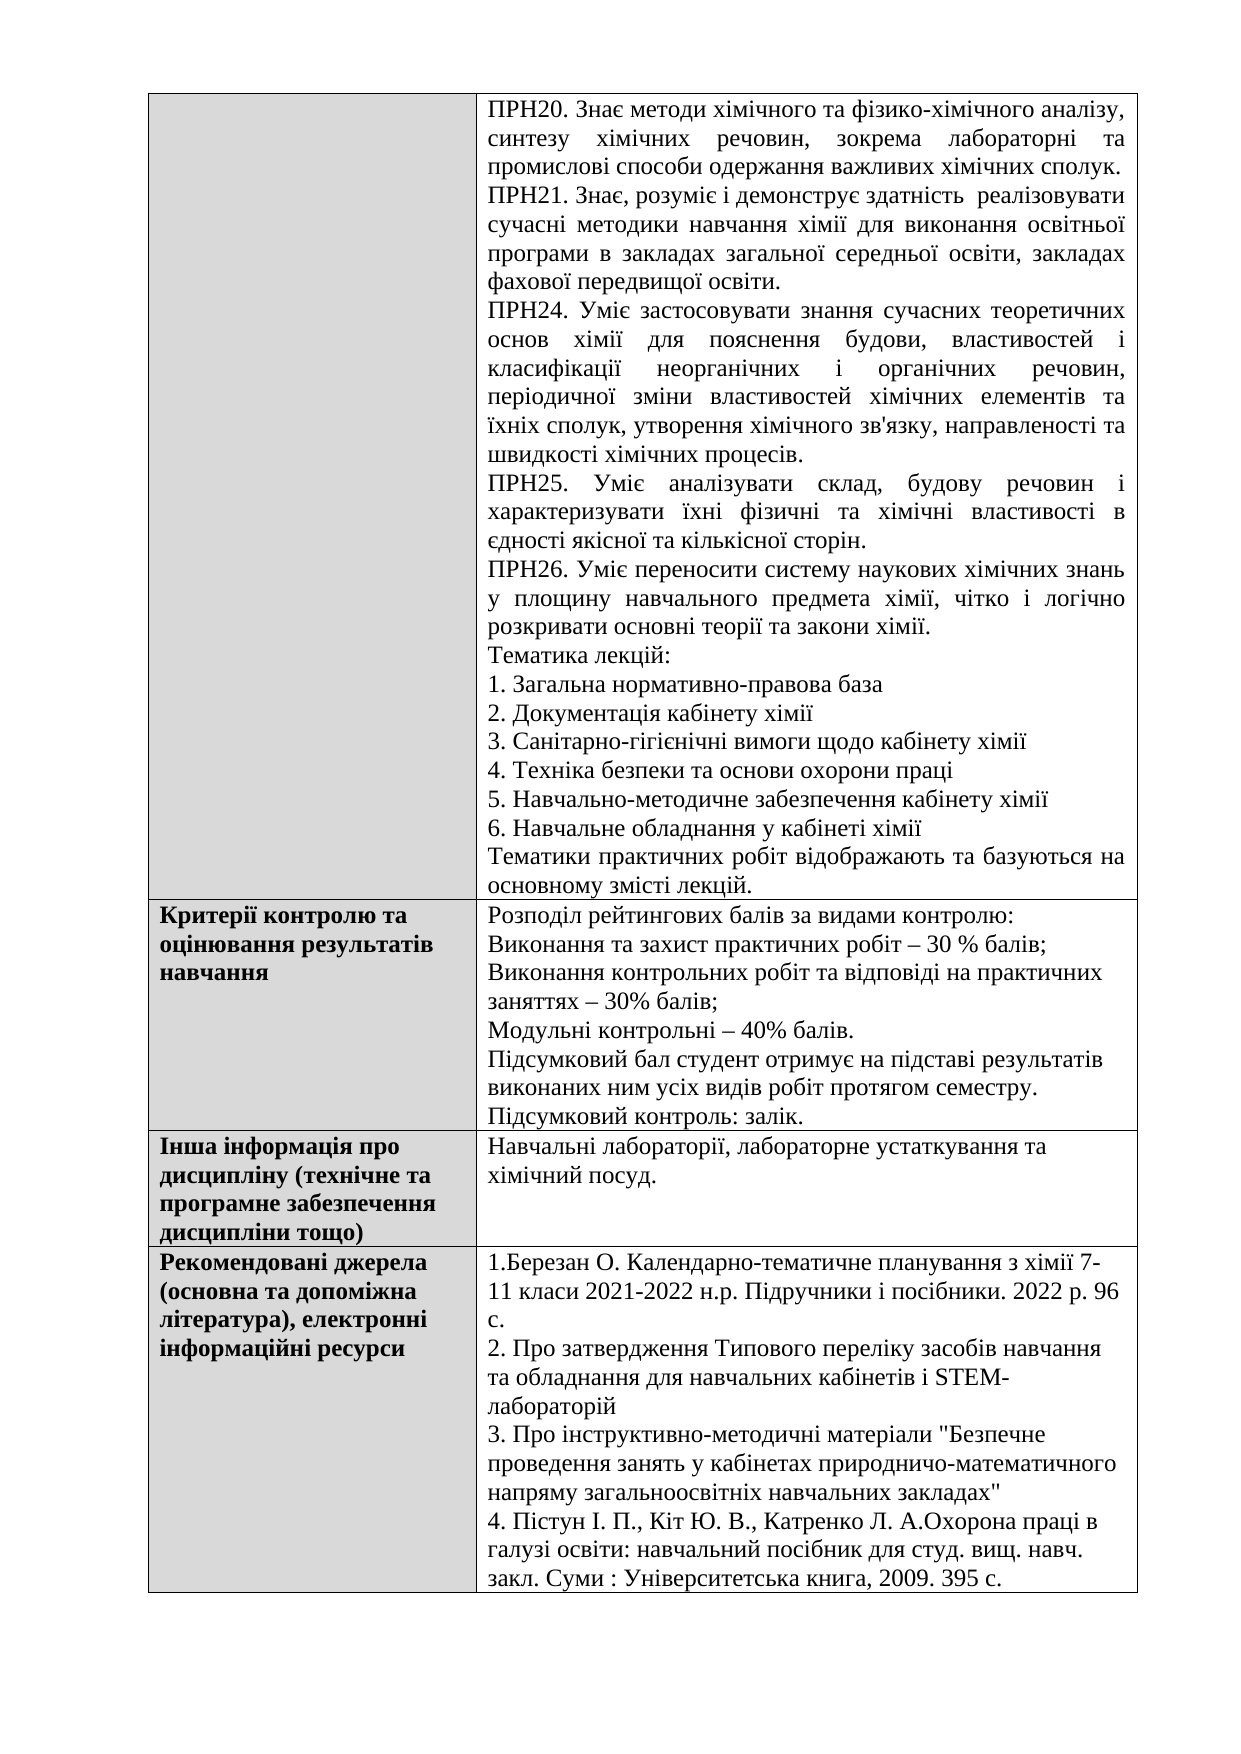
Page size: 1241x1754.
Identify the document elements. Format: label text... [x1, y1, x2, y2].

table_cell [477, 94, 1137, 899]
table_cell Інша інформація про дисципліну (технічне та програмне забезпечення дисципліни тощо) [149, 1131, 476, 1246]
table_cell Розподіл рейтингових балів за видами контролю: Виконання та захист практичних робіт – 30 % балів; Виконання контрольних робіт та відповіді на практичних заняттях – 30% балів; Модульні контрольні – 40% балів. Підсумковий бал студент отримує на підставі результатів виконаних ним усіх видів робіт протягом семестру. Підсумковий контроль: залік. [477, 900, 1137, 1130]
table_cell Навчальні лабораторії, лабораторне устаткування та хімічний посуд. [477, 1131, 1137, 1246]
table_cell 1.Березан О. Календарно-тематичне планування з хімії 7-11 класи 2021-2022 н.р. Підручники і посібники. 2022 р. 96 с. 2. Про затвердження Типового переліку засобів навчання та обладнання для навчальних кабінетів і STEM-лабораторій 3. Про інструктивно-методичні матеріали "Безпечне проведення занять у кабінетах природничо-математичного напряму загальноосвітніх навчальних закладах" 4. Пістун І. П., Кіт Ю. В., Катренко Л. А.Охорона праці в галузі освіти: навчальний посібник для студ. вищ. навч. закл. Суми : Університетська книга, 2009. 395 с. [477, 1247, 1137, 1592]
table_cell Рекомендовані джерела (основна та допоміжна література), електронні інформаційні ресурси [149, 1247, 476, 1592]
table_cell Критерії контролю та оцінювання результатів навчання [149, 900, 476, 1130]
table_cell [149, 94, 476, 899]
